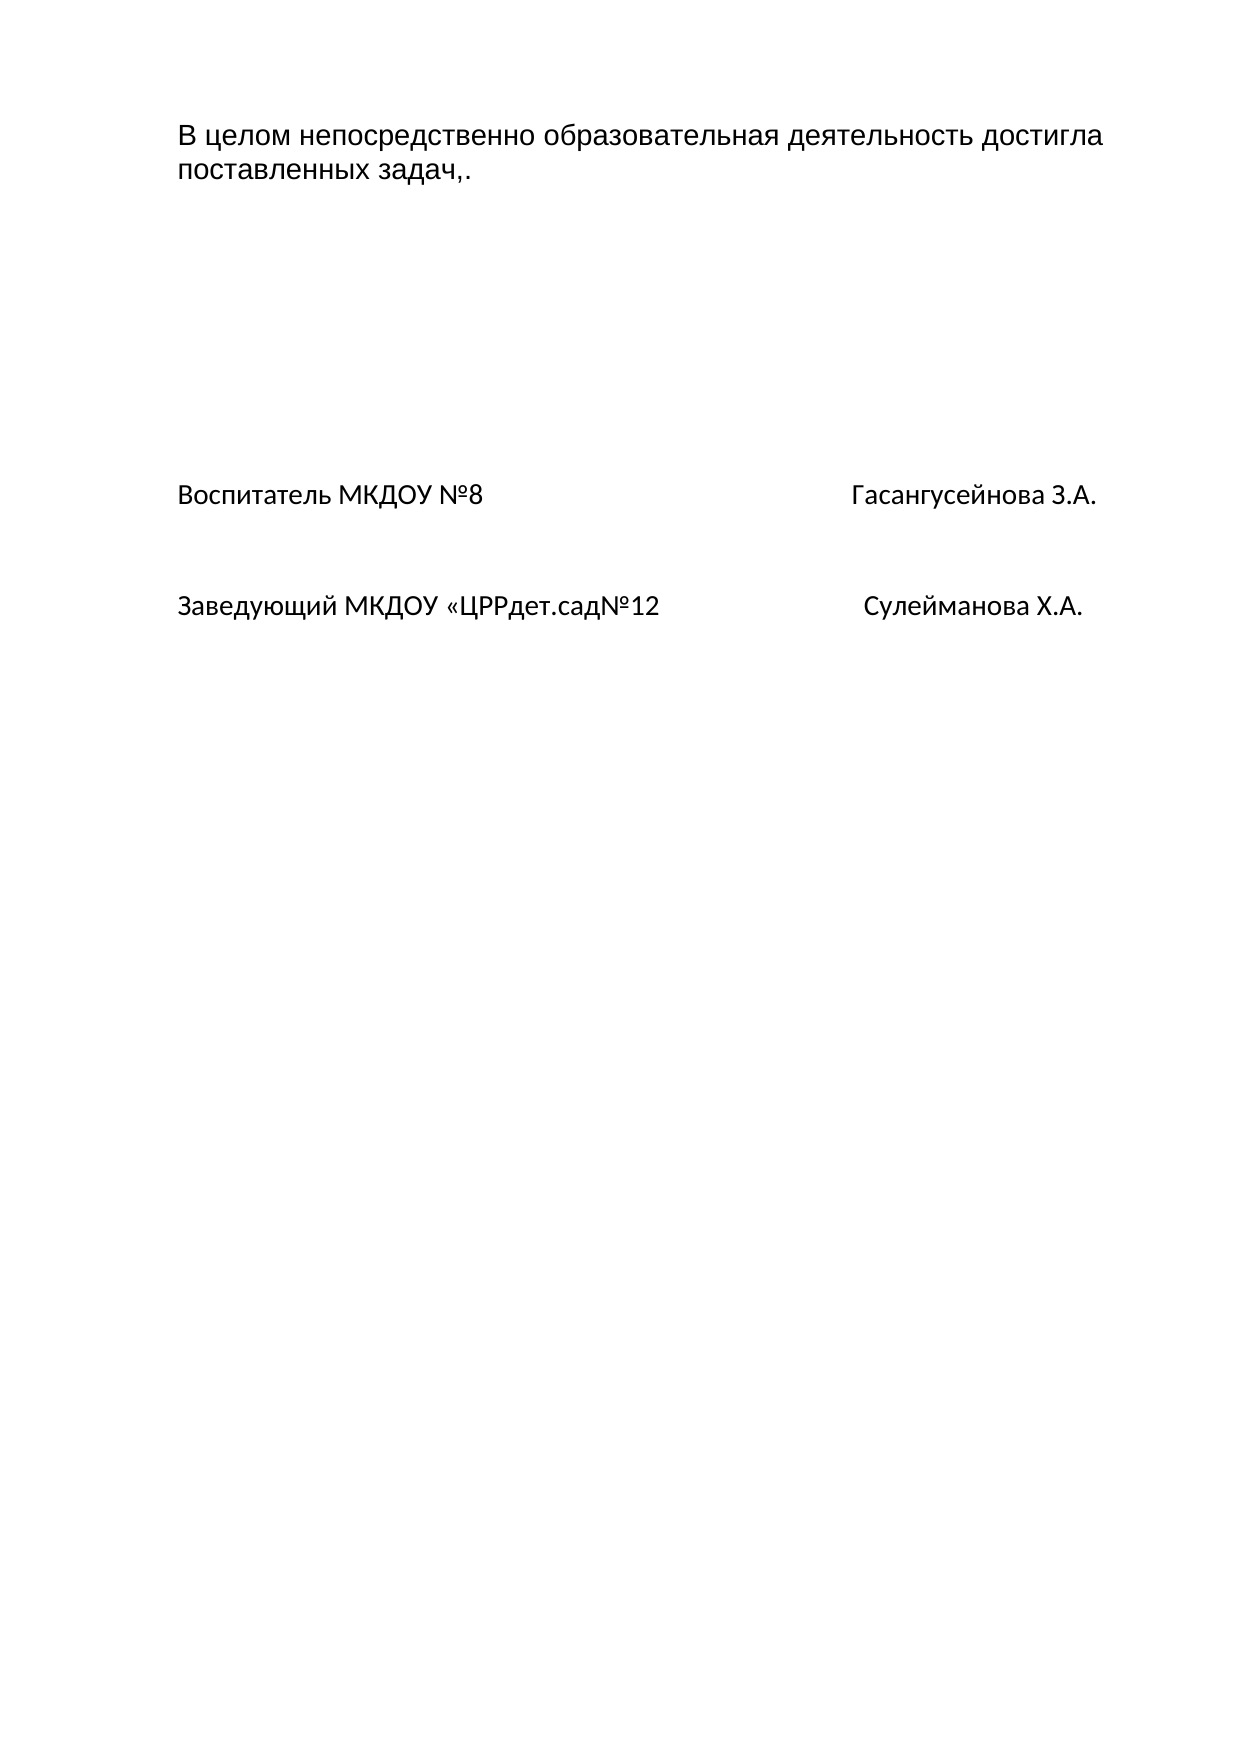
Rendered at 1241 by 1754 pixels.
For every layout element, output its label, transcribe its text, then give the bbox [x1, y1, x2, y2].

text В целом непосредственно образовательная деятельность достигла поставленных задач,. [177, 118, 1152, 185]
text Заведующий МКДОУ «ЦРРдет.сад№12 Сулейманова Х.А. [177, 587, 1152, 652]
text Воспитатель МКДОУ №8 Гасангусейнова З.А. [177, 476, 1152, 512]
